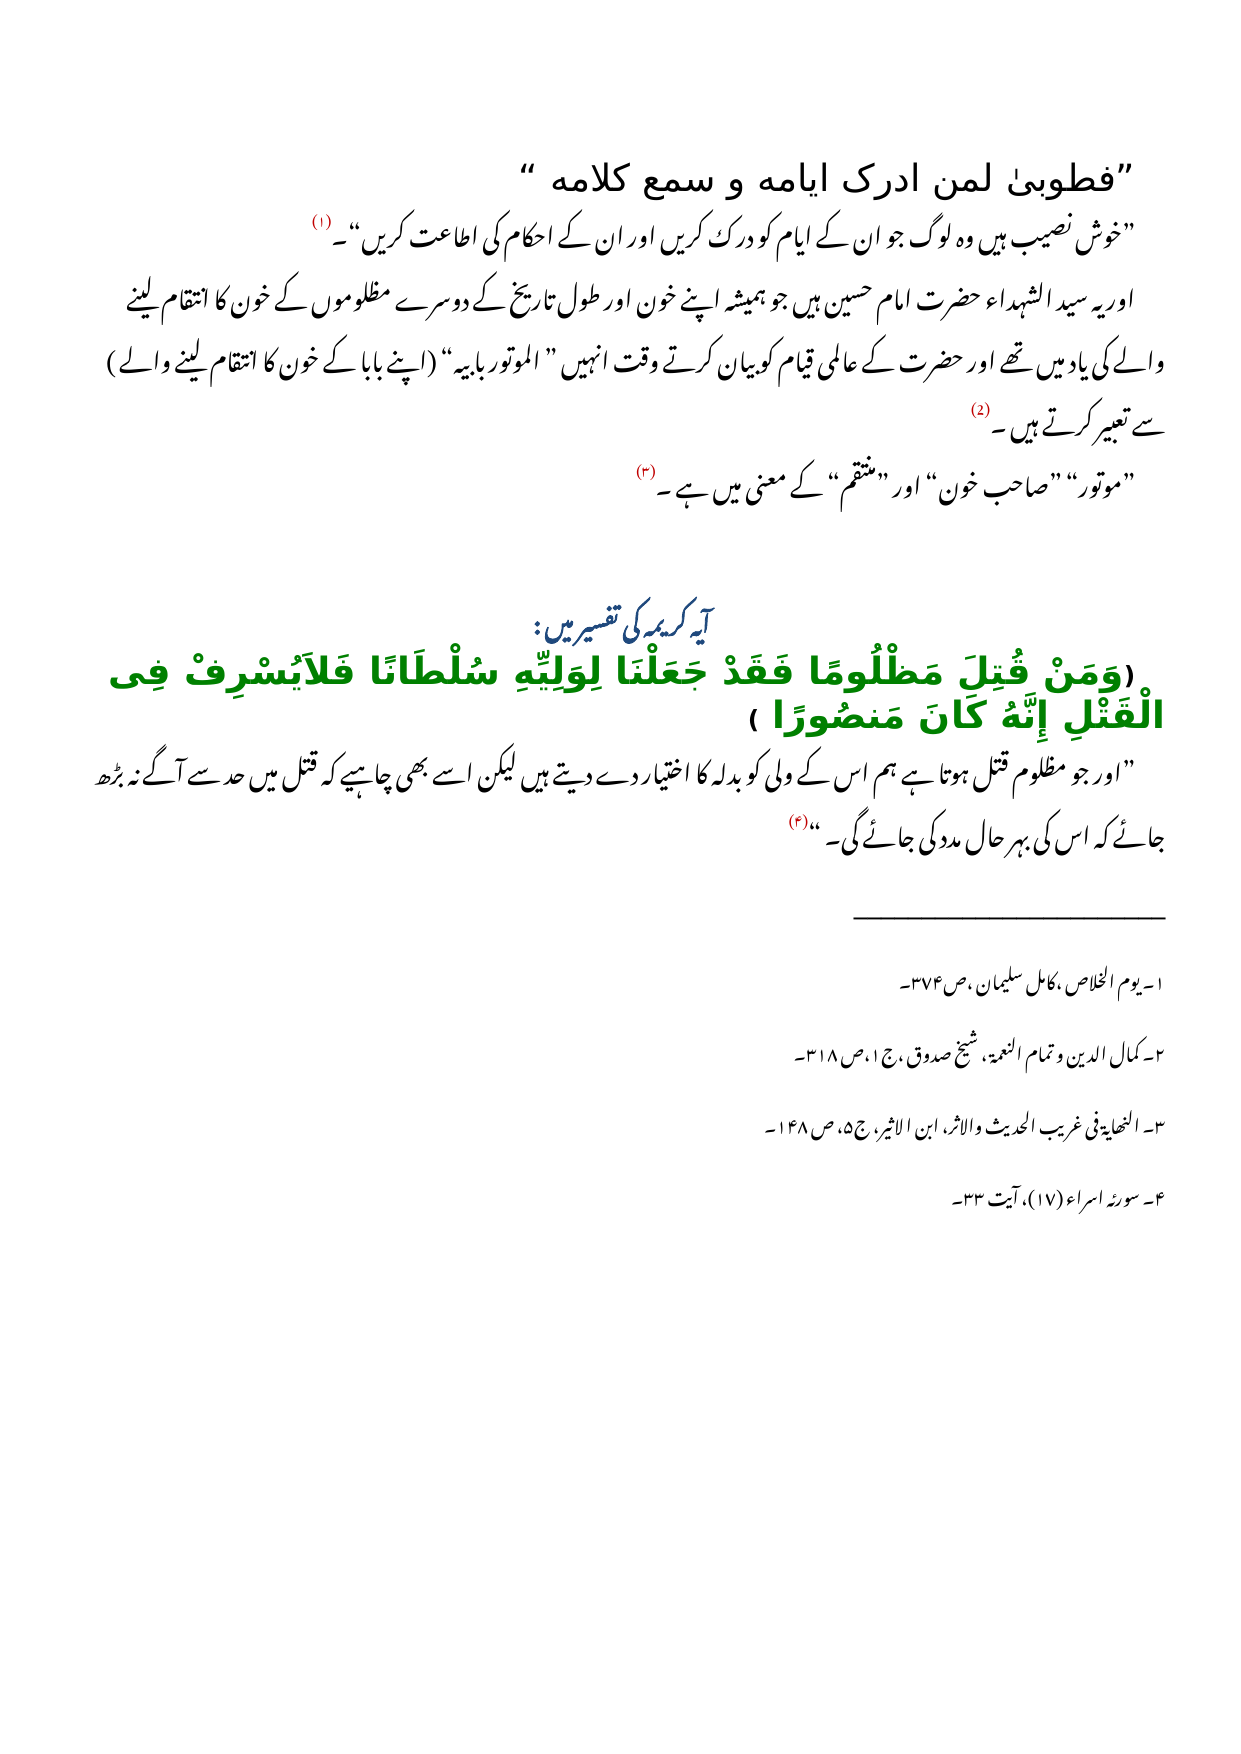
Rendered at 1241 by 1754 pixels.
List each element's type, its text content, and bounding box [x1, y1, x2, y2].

text ”اور جو مظلوم قتل ہوتا ہے ہم اس کے ولی کو بدلہ کا اختیار دے دیتے ہیں لیکن اسے بھی چاہیے کہ قتل میں حد سے آگے نہ بڑھ جائے کہ اس کی بہر حال مدد کی جائے گی۔ “(۴) [75, 737, 1165, 862]
text (وَمَنْ قُتِلَ مَظْلُومًا فَقَدْ جَعَلْنَا لِوَلِیِّهِ سُلْطَانًا فَلاَیُسْرِفْ فِی الْقَتْلِ إِنَّهُ کَانَ مَنصُورًا ) [75, 650, 1165, 737]
text ”خوش نصیب ہیں وہ لوگ جو ان کے ایام کو درک کریں اور ان کے احکام کی اطاعت کریں“۔(۱) [75, 200, 1165, 262]
text ۳۔ النھایة فی غریب الحدیث والاثر، ابن ا لاثیر، ج۵، ص ۱۴۸۔ [75, 1099, 1165, 1146]
text ۱۔ یوم الخلاص ،کامل سلیمان ،ص۳۷۴۔ [75, 955, 1165, 1002]
subtitle آیہ کریمہ کی تفسیر میں : [75, 587, 1165, 650]
text ۴۔ سورئہ اسراء (۱۷)، آیت ۳۳۔ [75, 1171, 1165, 1217]
text ”فطوبیٰ لمن ادرک ایامه و سمع کلامه “ [75, 156, 1165, 200]
text اور یہ سید الشہداء حضرت امام حسین ہیں جو ہمیشہ اپنے خون اور طول تاریخ کے دوسرے مظلوموں کے خون کا انتقام لینے والے کی یاد میں تھے اور حضرت کے عالمی قیام کو بیان کرتے وقت انہیں ” الموتور با بیہ“ (اپنے بابا کے خون کا انتقام لینے والے ) سے تعبیر کرتے ہیں ۔(2) [75, 262, 1165, 450]
text _______________________ [75, 862, 1165, 930]
text ”موتور“ ”صاحب خون“ اور ”منتقم“ کے معنی میں ہے ۔(۳) [75, 450, 1165, 512]
text ۲۔ کمال الدین و تمام النعمة ، شیخ صدوق ،ج۱،ص ۳۱۸۔ [75, 1027, 1165, 1074]
